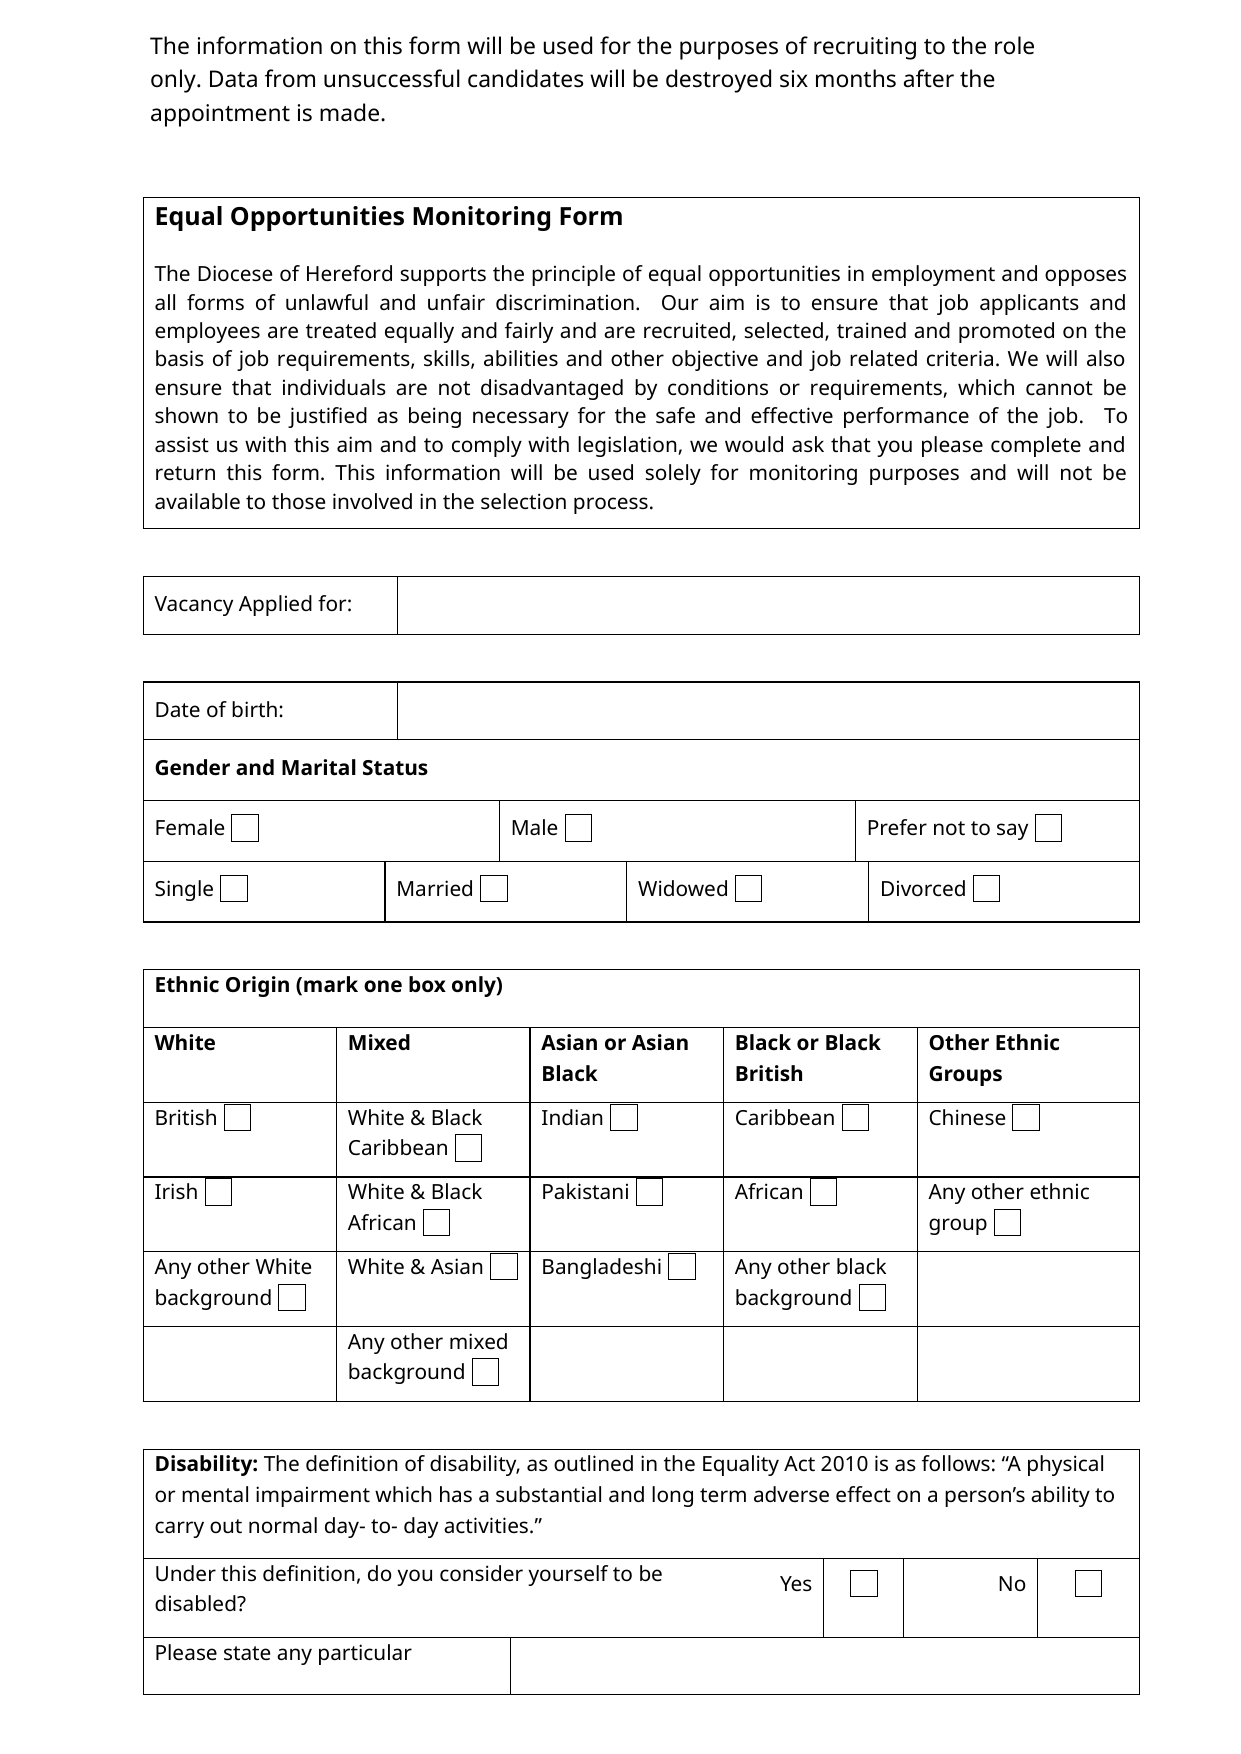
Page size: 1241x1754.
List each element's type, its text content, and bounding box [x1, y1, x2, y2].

table_header Ethnic Origin (mark one box only) [144, 970, 1139, 1027]
table_cell Widowed [627, 862, 868, 921]
table_cell African [724, 1178, 917, 1251]
table_cell Bangladeshi [531, 1252, 723, 1326]
table_header [398, 683, 1139, 739]
table_cell The Diocese of Hereford supports the principle of equal opportunities in employment and opposes all forms of unlawful and unfair discrimination. Our aim is to ensure that job applicants and employees are treated equally and fairly and are recruited, selected, trained and promoted on the basis of job requirements, skills, abilities and other objective and job related criteria. We will also ensure that individuals are not disadvantaged by conditions or requirements, which cannot be shown to be justified as being necessary for the safe and effective performance of the job. To assist us with this aim and to comply with legislation, we would ask that you please complete and return this form. This information will be used solely for monitoring purposes and will not be available to those involved in the selection process. [144, 247, 1139, 528]
table_cell [144, 1327, 336, 1401]
table_cell [918, 1327, 1139, 1401]
table_cell [824, 1559, 903, 1637]
table_cell Any other mixed background [337, 1327, 529, 1401]
table_cell Caribbean [724, 1103, 917, 1176]
table_cell Single [144, 862, 384, 921]
table_cell Any other White background [144, 1252, 336, 1326]
table_cell White & Asian [337, 1252, 529, 1326]
table_cell Male [500, 801, 855, 861]
table_header Equal Opportunities Monitoring Form [144, 198, 1139, 247]
table_header Disability: The definition of disability, as outlined in the Equality Act 2010 is as follows: “A physical or mental impairment which has a substantial and long term adverse effect on a person’s ability to carry out normal day- to- day activities.” [144, 1450, 1139, 1558]
table_cell Black or Black British [724, 1028, 917, 1102]
table_cell Prefer not to say [856, 801, 1139, 861]
table_cell Divorced [869, 862, 1139, 921]
table_cell Pakistani [531, 1178, 723, 1251]
table_cell Chinese [918, 1103, 1139, 1176]
table_cell [724, 1327, 917, 1401]
text The information on this form will be used for the purposes of recruiting to the role only. Data from unsuccessful candidates will be destroyed six months after the appointment is made. [150, 29, 1090, 128]
table_header Date of birth: [144, 683, 397, 739]
table_cell Mixed [337, 1028, 529, 1102]
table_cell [144, 1638, 510, 1694]
table_header Vacancy Applied for: [144, 577, 397, 633]
table_cell Irish [144, 1178, 336, 1251]
table_cell [531, 1327, 723, 1401]
table_cell Female [144, 801, 499, 861]
table_cell Married [386, 862, 626, 921]
table_cell Gender and Marital Status [144, 740, 1139, 800]
table_cell White & Black African [337, 1178, 529, 1251]
table_cell No [904, 1559, 1037, 1637]
table_cell [511, 1638, 1139, 1694]
table_header [398, 577, 1139, 633]
table_cell Yes [692, 1559, 823, 1637]
table_cell White [144, 1028, 336, 1102]
table_cell Asian or Asian Black [531, 1028, 723, 1102]
table_cell White & Black Caribbean [337, 1103, 529, 1176]
table_cell Under this definition, do you consider yourself to be disabled? [144, 1559, 692, 1637]
table_cell [918, 1252, 1139, 1326]
table_cell Any other ethnic group [918, 1178, 1139, 1251]
table_cell Other Ethnic Groups [918, 1028, 1139, 1102]
table_cell [1038, 1559, 1139, 1637]
table_cell Indian [531, 1103, 723, 1176]
table_cell Any other black background [724, 1252, 917, 1326]
table_cell British [144, 1103, 336, 1176]
